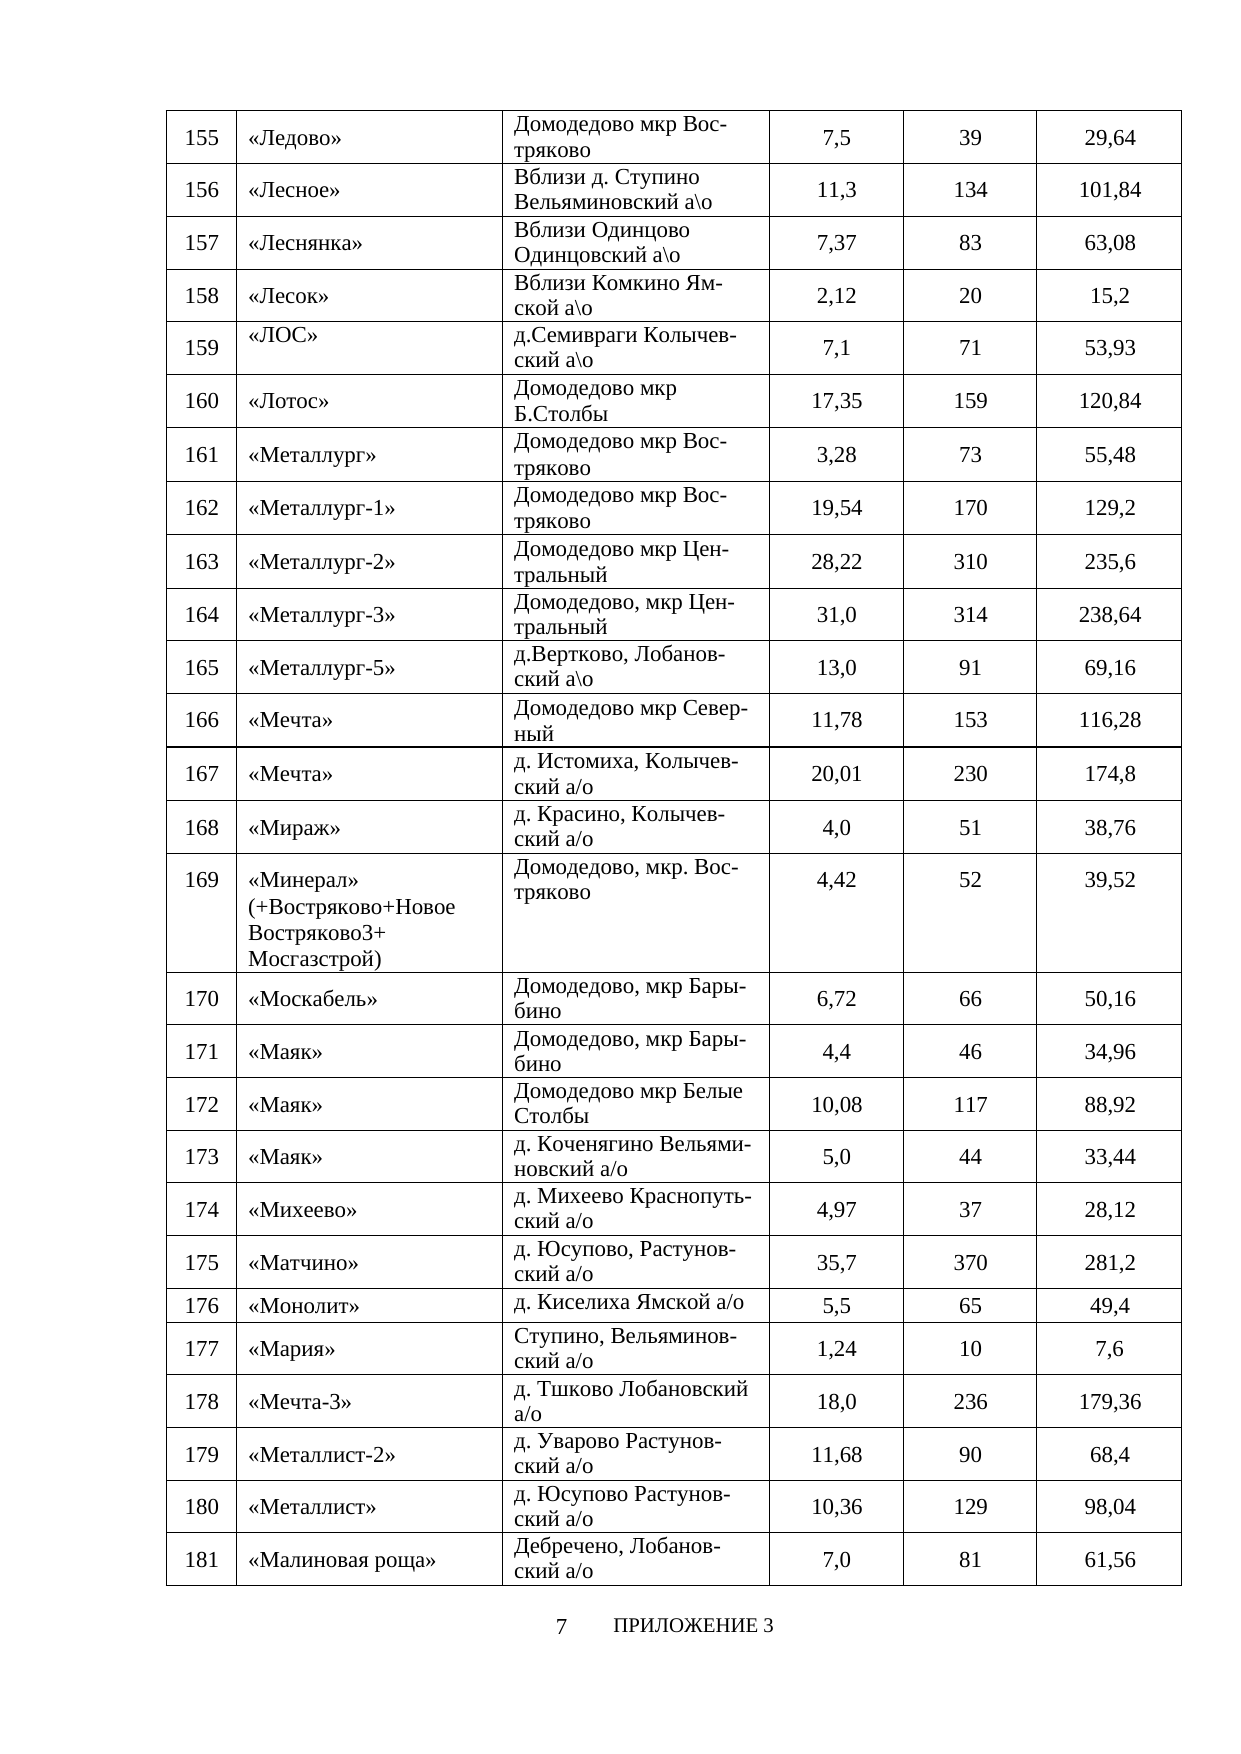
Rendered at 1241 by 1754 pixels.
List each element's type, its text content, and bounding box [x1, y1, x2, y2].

table_cell д. Красино, Колычев- ский а/о [503, 801, 769, 853]
table_cell д.Семивраги Колычев- ский а\о [503, 322, 769, 373]
table_cell «Маяк» [237, 1131, 502, 1182]
table_cell 5,0 [770, 1131, 903, 1182]
table_cell «Маяк» [237, 1078, 502, 1129]
table_cell 11,68 [770, 1428, 903, 1480]
table_cell 65 [904, 1289, 1036, 1322]
table_cell 180 [167, 1481, 236, 1532]
table_cell 168 [167, 801, 236, 853]
table_cell 35,7 [770, 1236, 903, 1288]
table_cell Дебречено, Лобанов- ский а/о [503, 1533, 769, 1585]
table_cell 10,08 [770, 1078, 903, 1129]
table_cell «ЛОС» [237, 322, 502, 373]
table_cell 173 [167, 1131, 236, 1182]
table_cell 10,36 [770, 1481, 903, 1532]
table_cell 156 [167, 164, 236, 216]
table_cell 134 [904, 164, 1036, 216]
table_cell 176 [167, 1289, 236, 1322]
table_cell Вблизи Комкино Ям- ской а\о [503, 270, 769, 321]
table_cell 236 [904, 1375, 1036, 1427]
table_cell 34,96 [1037, 1025, 1181, 1077]
table_cell 2,12 [770, 270, 903, 321]
table_cell «Ледово» [237, 111, 502, 163]
table_cell Домодедово, мкр Бары- бино [503, 1025, 769, 1077]
table_cell д. Уварово Растунов- ский а/о [503, 1428, 769, 1480]
table_cell 7,1 [770, 322, 903, 373]
table_cell Домодедово мкр Вос- тряково [503, 428, 769, 481]
table_cell 174,8 [1037, 748, 1181, 800]
table_cell 101,84 [1037, 164, 1181, 216]
table_cell 161 [167, 428, 236, 481]
table_cell 117 [904, 1078, 1036, 1129]
table_cell «Москабель» [237, 973, 502, 1024]
table_cell 18,0 [770, 1375, 903, 1427]
table_cell Домодедово мкр Вос- тряково [503, 482, 769, 534]
table_cell 39,52 [1037, 854, 1181, 972]
table_cell 91 [904, 641, 1036, 693]
table_cell Домодедово, мкр Цен- тральный [503, 589, 769, 640]
table_cell 281,2 [1037, 1236, 1181, 1288]
table_cell Домодедово мкр Белые Столбы [503, 1078, 769, 1129]
table_cell 159 [167, 322, 236, 373]
table_cell 51 [904, 801, 1036, 853]
table_cell «Маяк» [237, 1025, 502, 1077]
table_cell 162 [167, 482, 236, 534]
table_cell 177 [167, 1323, 236, 1374]
table_cell «Металлург-3» [237, 589, 502, 640]
table_cell 158 [167, 270, 236, 321]
table_cell 4,97 [770, 1183, 903, 1235]
table_cell 15,2 [1037, 270, 1181, 321]
table_cell 46 [904, 1025, 1036, 1077]
table_cell д. Юсупово Растунов- ский а/о [503, 1481, 769, 1532]
table_cell 7,37 [770, 217, 903, 268]
table_cell 169 [167, 854, 236, 972]
table_cell 13,0 [770, 641, 903, 693]
table_cell 172 [167, 1078, 236, 1129]
table_cell «Мечта-3» [237, 1375, 502, 1427]
table_cell «Минерал» (+Востряково+Новое Востряково3+ Мосгазстрой) [237, 854, 502, 972]
table_cell 31,0 [770, 589, 903, 640]
table_cell 29,64 [1037, 111, 1181, 163]
table_cell 4,4 [770, 1025, 903, 1077]
table_cell д. Истомиха, Колычев- ский а/о [503, 748, 769, 800]
table_cell 28,12 [1037, 1183, 1181, 1235]
table_cell «Малиновая роща» [237, 1533, 502, 1585]
table_cell 120,84 [1037, 375, 1181, 427]
table_cell 33,44 [1037, 1131, 1181, 1182]
table_cell «Металлург-5» [237, 641, 502, 693]
table_cell 19,54 [770, 482, 903, 534]
table_cell 4,0 [770, 801, 903, 853]
table_cell 230 [904, 748, 1036, 800]
table_cell 164 [167, 589, 236, 640]
table_cell «Мечта» [237, 694, 502, 746]
table_cell 6,72 [770, 973, 903, 1024]
table_cell 153 [904, 694, 1036, 746]
table_cell 63,08 [1037, 217, 1181, 268]
table_cell 170 [904, 482, 1036, 534]
table_cell Домодедово мкр Цен- тральный [503, 535, 769, 588]
table_cell 7,0 [770, 1533, 903, 1585]
table_cell «Металлург-1» [237, 482, 502, 534]
table_cell 83 [904, 217, 1036, 268]
table_cell 179,36 [1037, 1375, 1181, 1427]
table_cell «Матчино» [237, 1236, 502, 1288]
table_cell 11,3 [770, 164, 903, 216]
table_cell «Лесок» [237, 270, 502, 321]
table_cell 38,76 [1037, 801, 1181, 853]
table_cell Домодедово мкр Б.Столбы [503, 375, 769, 427]
table_cell «Михеево» [237, 1183, 502, 1235]
table_cell 175 [167, 1236, 236, 1288]
table_cell «Монолит» [237, 1289, 502, 1322]
table_cell д. Тшково Лобановский а/о [503, 1375, 769, 1427]
table_cell Ступино, Вельяминов- ский а/о [503, 1323, 769, 1374]
table_cell 310 [904, 535, 1036, 588]
table_cell 1,24 [770, 1323, 903, 1374]
table_cell 69,16 [1037, 641, 1181, 693]
table_cell «Лесное» [237, 164, 502, 216]
table_cell 165 [167, 641, 236, 693]
table_cell «Мечта» [237, 748, 502, 800]
table_cell 90 [904, 1428, 1036, 1480]
table_cell Вблизи д. Ступино Вельяминовский а\о [503, 164, 769, 216]
table_cell 157 [167, 217, 236, 268]
table_cell Домодедово мкр Север- ный [503, 694, 769, 746]
table_cell д. Михеево Краснопуть- ский а/о [503, 1183, 769, 1235]
table_cell д. Коченягино Вельями- новский а/о [503, 1131, 769, 1182]
table_cell Домодедово мкр Вос- тряково [503, 111, 769, 163]
table_cell 166 [167, 694, 236, 746]
table_cell «Мираж» [237, 801, 502, 853]
table_cell 170 [167, 973, 236, 1024]
table_cell 88,92 [1037, 1078, 1181, 1129]
table_cell д. Юсупово, Растунов- ский а/о [503, 1236, 769, 1288]
table_cell 163 [167, 535, 236, 588]
table_cell 7,6 [1037, 1323, 1181, 1374]
table_cell «Металлист-2» [237, 1428, 502, 1480]
table_cell 55,48 [1037, 428, 1181, 481]
table_cell 39 [904, 111, 1036, 163]
table_cell 129,2 [1037, 482, 1181, 534]
table_cell 3,28 [770, 428, 903, 481]
table_cell «Леснянка» [237, 217, 502, 268]
table_cell 28,22 [770, 535, 903, 588]
table_cell 17,35 [770, 375, 903, 427]
table_cell 49,4 [1037, 1289, 1181, 1322]
table_cell 181 [167, 1533, 236, 1585]
table_cell «Металлист» [237, 1481, 502, 1532]
table_cell 314 [904, 589, 1036, 640]
table_cell 5,5 [770, 1289, 903, 1322]
table_cell 179 [167, 1428, 236, 1480]
table_cell 44 [904, 1131, 1036, 1182]
table_cell Домодедово, мкр. Вос- тряково [503, 854, 769, 972]
table_cell 167 [167, 748, 236, 800]
table_cell Вблизи Одинцово Одинцовский а\о [503, 217, 769, 268]
table_cell Домодедово, мкр Бары- бино [503, 973, 769, 1024]
table_cell 11,78 [770, 694, 903, 746]
table_cell 159 [904, 375, 1036, 427]
table_cell д.Вертково, Лобанов- ский а\о [503, 641, 769, 693]
table_cell «Металлург» [237, 428, 502, 481]
table_cell 53,93 [1037, 322, 1181, 373]
table_cell 81 [904, 1533, 1036, 1585]
table_cell 4,42 [770, 854, 903, 972]
table_cell 7,5 [770, 111, 903, 163]
table_cell 66 [904, 973, 1036, 1024]
table_cell д. Киселиха Ямской а/о [503, 1289, 769, 1322]
table_cell 50,16 [1037, 973, 1181, 1024]
table_cell 171 [167, 1025, 236, 1077]
table_cell 370 [904, 1236, 1036, 1288]
table_cell «Мария» [237, 1323, 502, 1374]
table_cell «Лотос» [237, 375, 502, 427]
table_cell 37 [904, 1183, 1036, 1235]
table_cell 174 [167, 1183, 236, 1235]
table_cell 20,01 [770, 748, 903, 800]
table_cell 20 [904, 270, 1036, 321]
table_cell 73 [904, 428, 1036, 481]
table_cell 68,4 [1037, 1428, 1181, 1480]
table_cell 71 [904, 322, 1036, 373]
table_cell 10 [904, 1323, 1036, 1374]
table_cell 98,04 [1037, 1481, 1181, 1532]
table_cell «Металлург-2» [237, 535, 502, 588]
table_cell 129 [904, 1481, 1036, 1532]
table_cell 178 [167, 1375, 236, 1427]
table_cell 61,56 [1037, 1533, 1181, 1585]
table_cell 238,64 [1037, 589, 1181, 640]
table_cell 52 [904, 854, 1036, 972]
table_cell 235,6 [1037, 535, 1181, 588]
table_cell 116,28 [1037, 694, 1181, 746]
table_cell 155 [167, 111, 236, 163]
table_cell 160 [167, 375, 236, 427]
